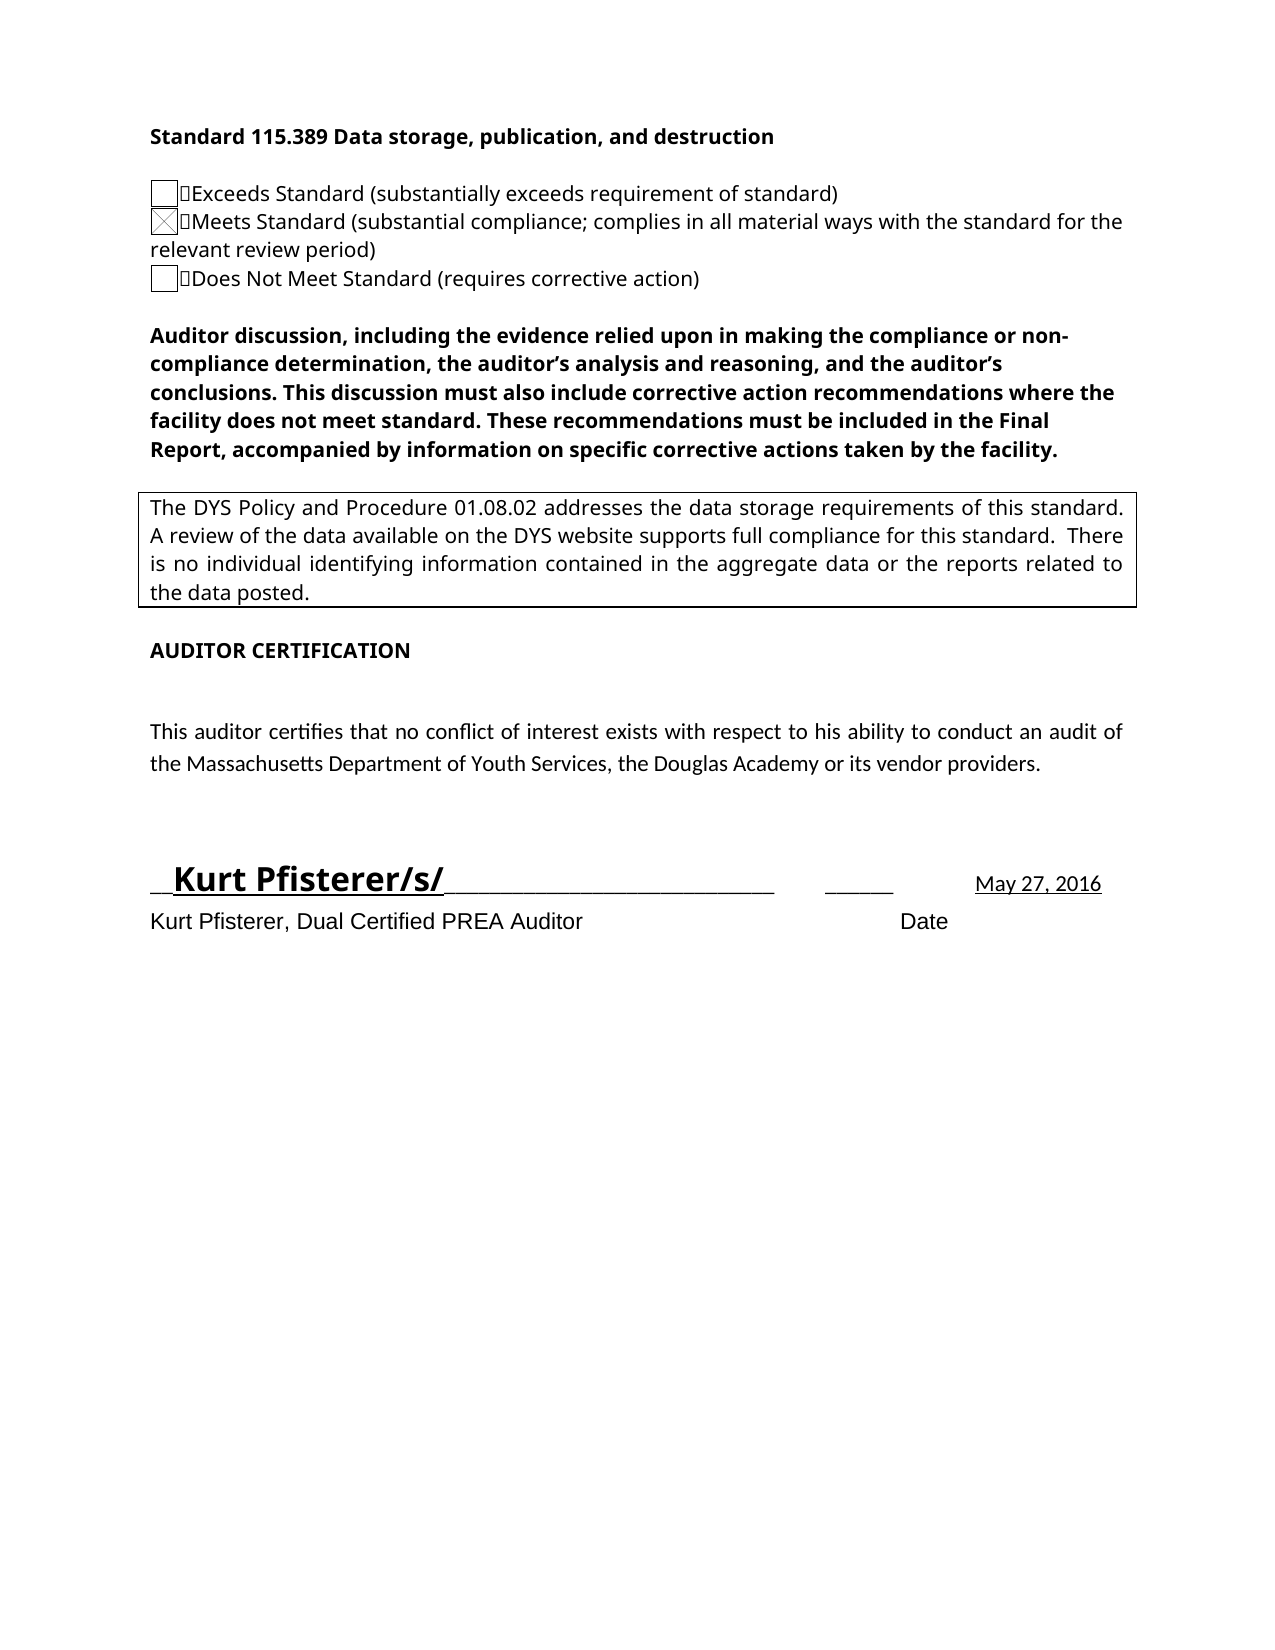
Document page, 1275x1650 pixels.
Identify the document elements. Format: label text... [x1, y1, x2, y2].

text AUDITOR CERTIFICATION [150, 636, 1125, 664]
text Kurt Pfisterer, Dual Certified PREA Auditor Date [150, 908, 1125, 934]
text Meets Standard (substantial compliance; complies in all material ways with the standard for the relevant review period) [150, 207, 1125, 264]
text __Kurt Pfisterer/s/_____________________________ ______ May 27, 2016 [150, 856, 1125, 901]
table_header The DYS Policy and Procedure 01.08.02 addresses the data storage requirements of this standard. A review of the data available on the DYS website supports full compliance for this standard. There is no individual identifying information contained in the aggregate data or the reports related to the data posted. [139, 493, 1136, 606]
text Does Not Meet Standard (requires corrective action) [150, 264, 1125, 292]
text Standard 115.389 Data storage, publication, and destruction [150, 122, 1125, 150]
text This auditor certifies that no conflict of interest exists with respect to his ability to conduct an audit of the Massachusetts Department of Youth Services, the Douglas Academy or its vendor providers. [150, 717, 1125, 777]
text Exceeds Standard (substantially exceeds requirement of standard) [150, 179, 1125, 207]
